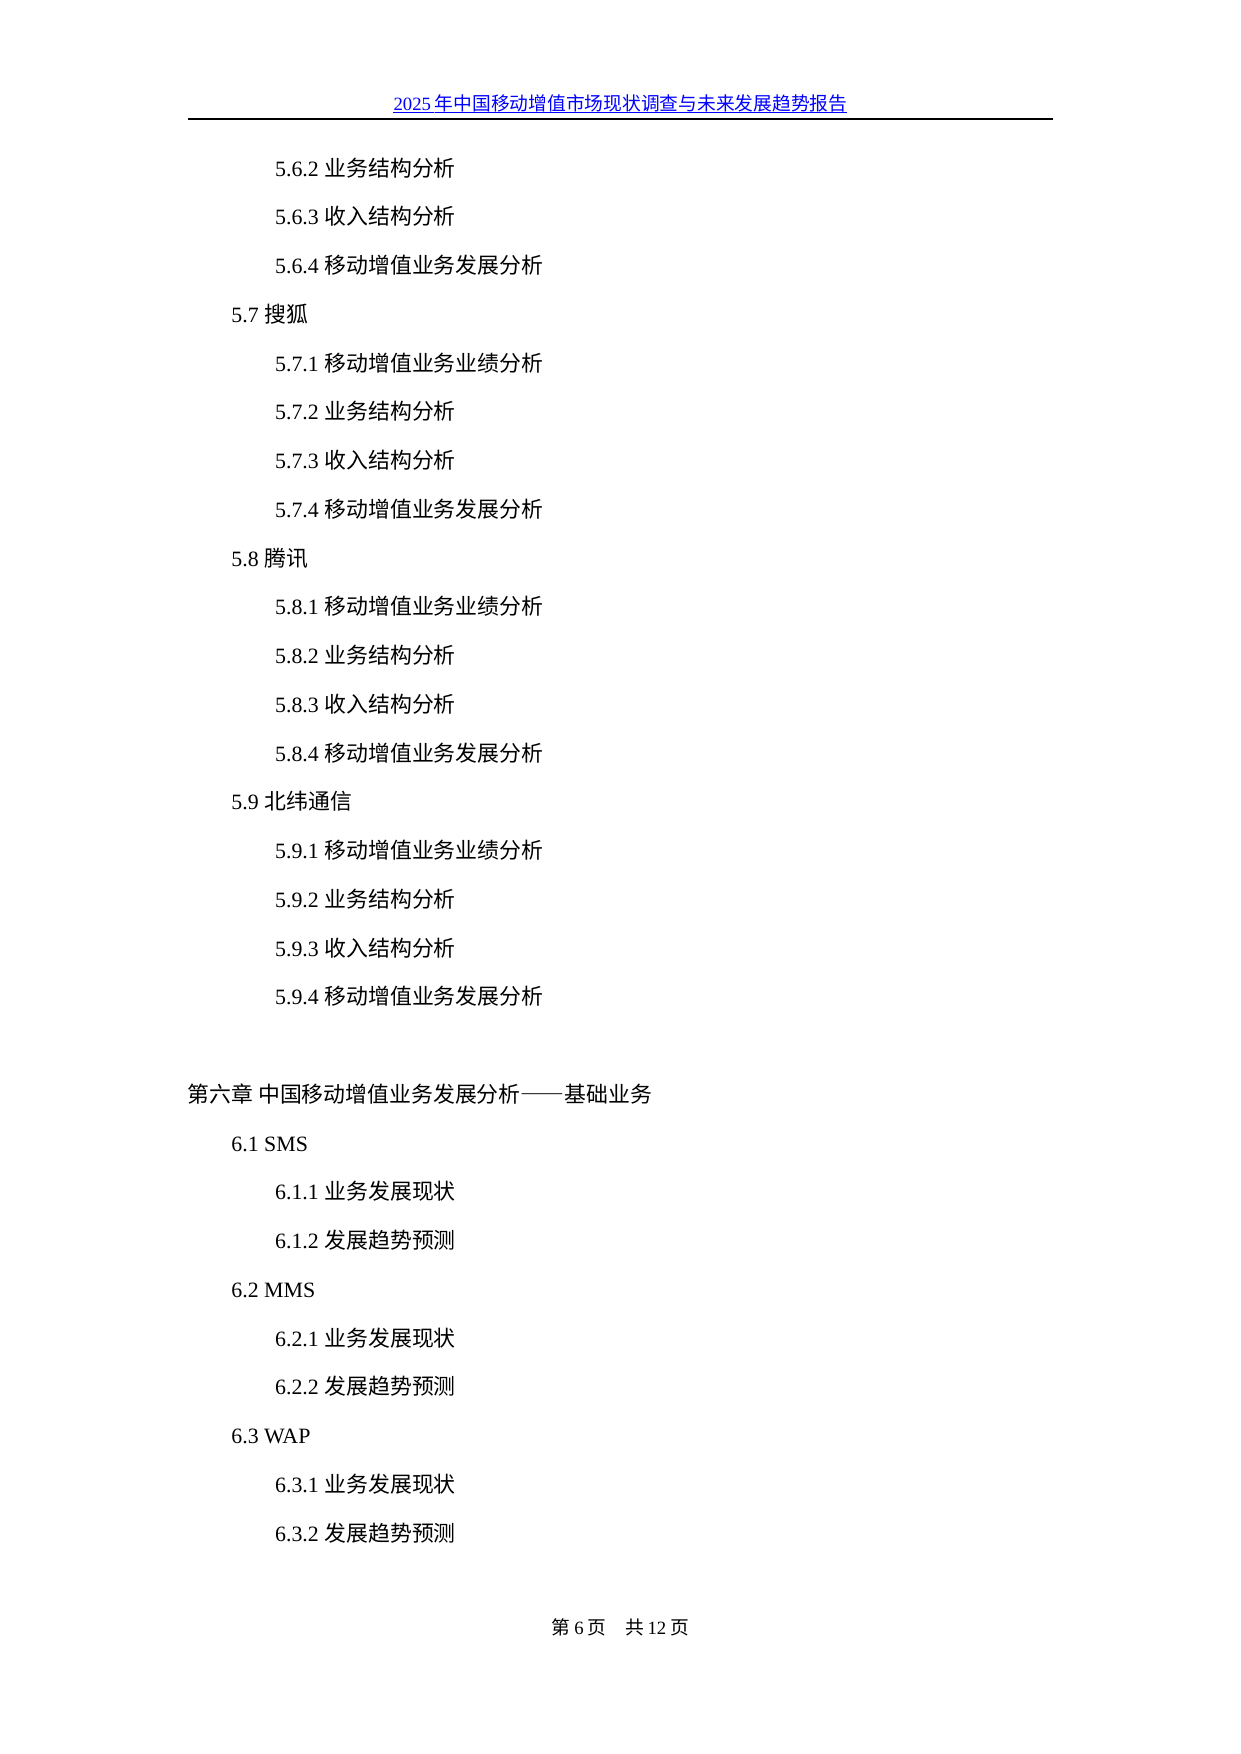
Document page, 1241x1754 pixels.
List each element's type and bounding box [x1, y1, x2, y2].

text [187, 150, 1053, 1548]
